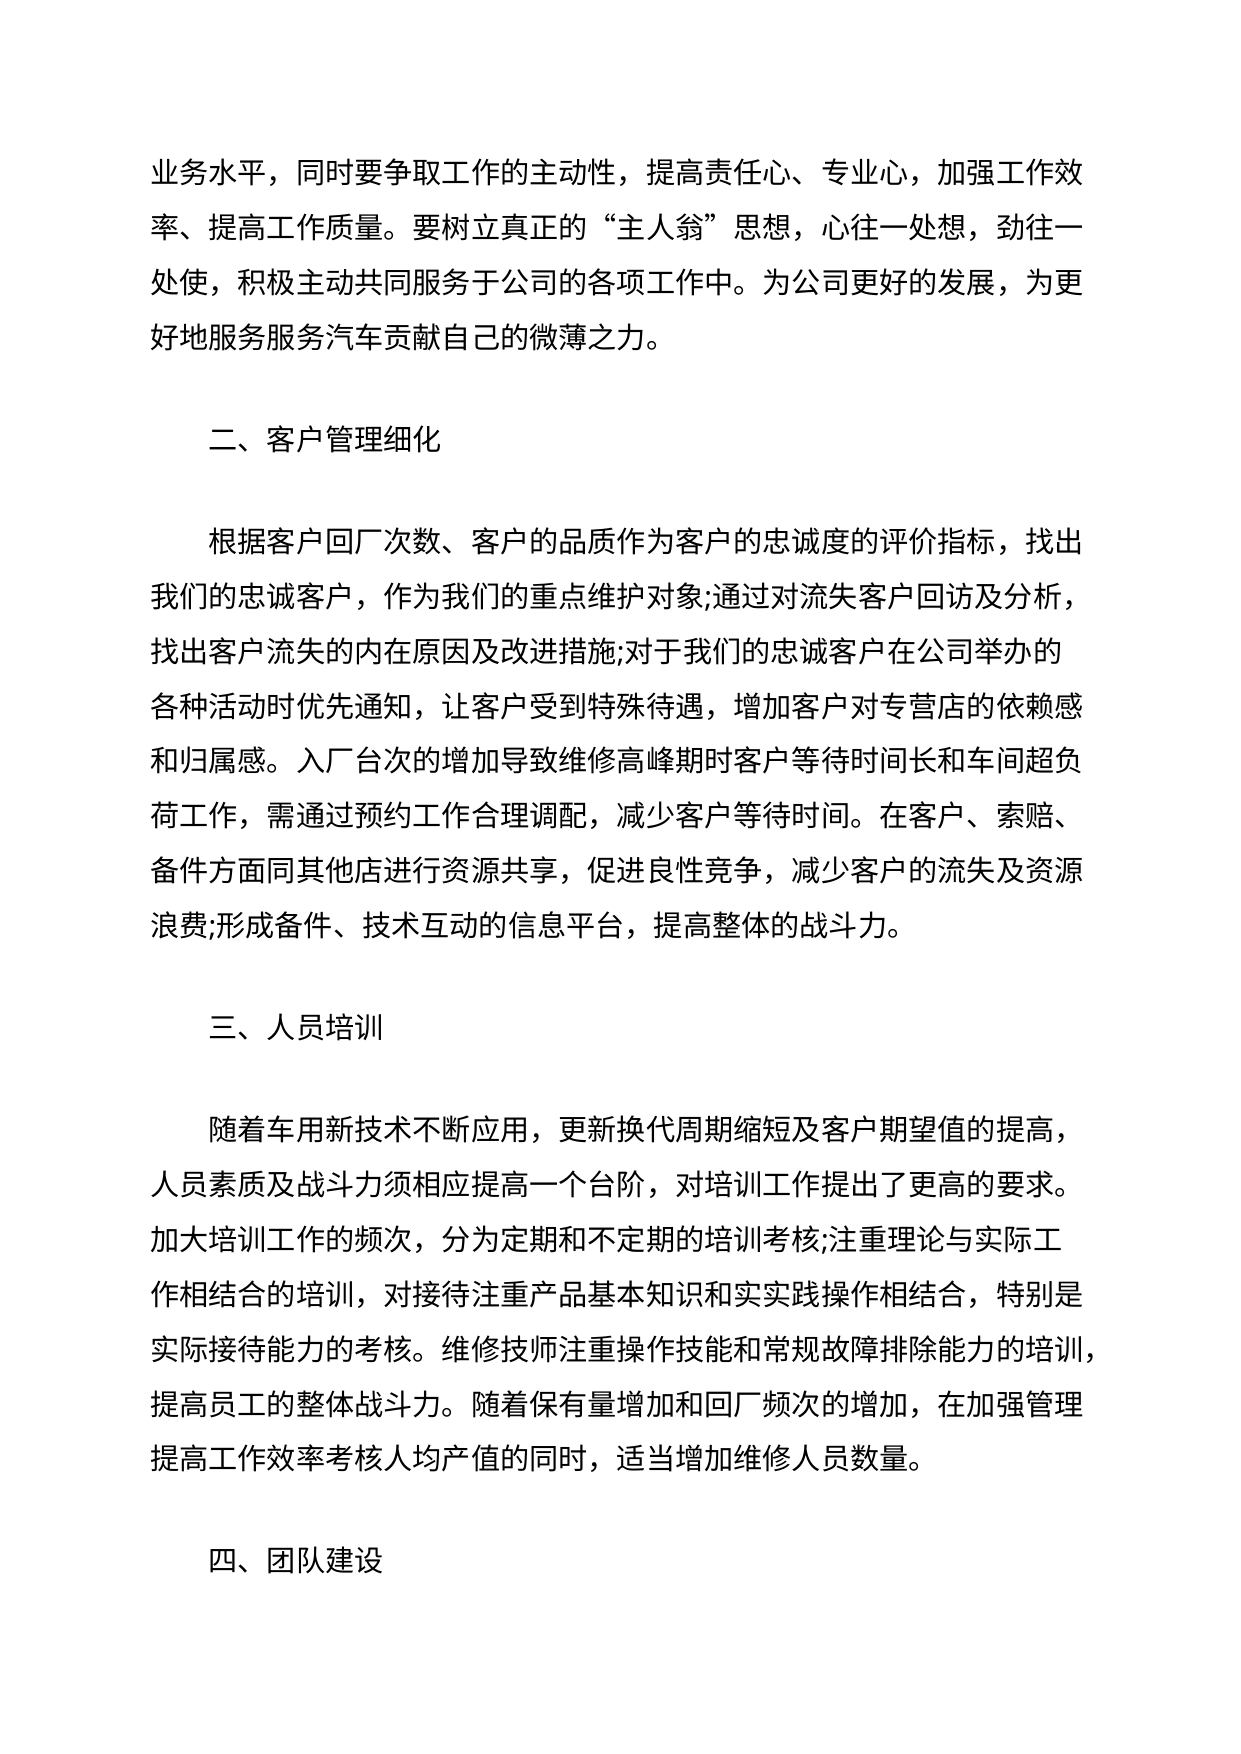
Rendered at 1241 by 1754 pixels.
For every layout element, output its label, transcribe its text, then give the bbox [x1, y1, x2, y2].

text 二、客户管理细化 [150, 416, 1090, 459]
text 三、人员培训 [150, 1005, 1090, 1047]
text 根据客户回厂次数、客户的品质作为客户的忠诚度的评价指标，找出我们的忠诚客户，作为我们的重点维护对象;通过对流失客户回访及分析，找出客户流失的内在原因及改进措施;对于我们的忠诚客户在公司举办的各种活动时优先通知，让客户受到特殊待遇，增加客户对专营店的依赖感和归属感。入厂台次的增加导致维修高峰期时客户等待时间长和车间超负荷工作，需通过预约工作合理调配，减少客户等待时间。在客户、索赔、备件方面同其他店进行资源共享，促进良性竞争，减少客户的流失及资源浪费;形成备件、技术互动的信息平台，提高整体的战斗力。 [150, 518, 1090, 945]
text 随着车用新技术不断应用，更新换代周期缩短及客户期望值的提高，人员素质及战斗力须相应提高一个台阶，对培训工作提出了更高的要求。加大培训工作的频次，分为定期和不定期的培训考核;注重理论与实际工作相结合的培训，对接待注重产品基本知识和实实践操作相结合，特别是实际接待能力的考核。维修技师注重操作技能和常规故障排除能力的培训，提高员工的整体战斗力。随着保有量增加和回厂频次的增加，在加强管理提高工作效率考核人均产值的同时，适当增加维修人员数量。 [150, 1106, 1090, 1478]
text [150, 150, 1090, 357]
text 四、团队建设 [150, 1538, 1090, 1580]
